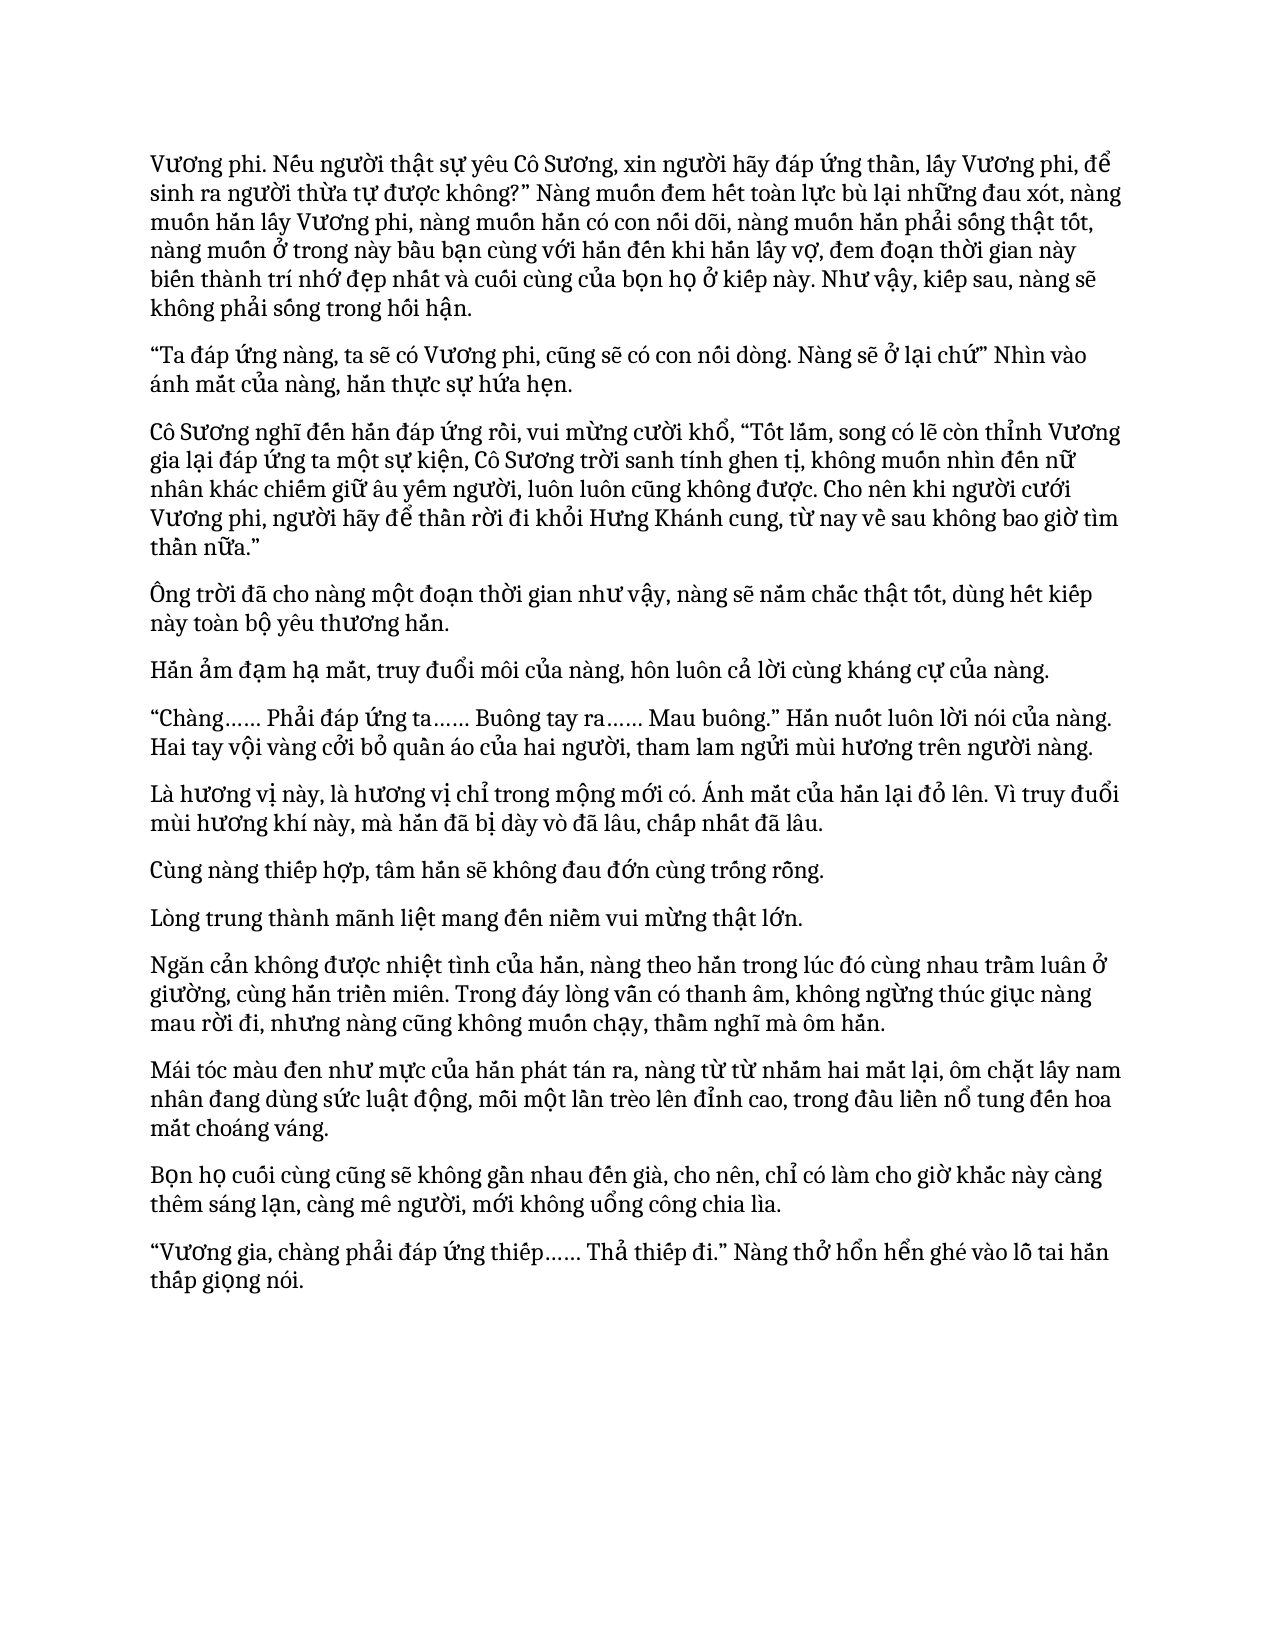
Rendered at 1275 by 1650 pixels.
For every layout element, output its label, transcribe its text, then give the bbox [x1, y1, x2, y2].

text Hắn ảm đạm hạ mắt, truy đuổi môi của nàng, hôn luôn cả lời cùng kháng cự của nàng. [150, 656, 1125, 685]
text Bọn họ cuối cùng cũng sẽ không gần nhau đến già, cho nên, chỉ có làm cho giờ khắc này càng thêm sáng lạn, càng mê người, mới không uổng công chia lìa. [150, 1161, 1125, 1219]
text Là hương vị này, là hương vị chỉ trong mộng mới có. Ánh mắt của hắn lại đỏ lên. Vì truy đuổi mùi hương khí này, mà hắn đã bị dày vò đã lâu, chấp nhất đã lâu. [150, 780, 1125, 837]
text Mái tóc màu đen như mực của hắn phát tán ra, nàng từ từ nhắm hai mắt lại, ôm chặt lấy nam nhân đang dùng sức luật động, mỗi một lần trèo lên đỉnh cao, trong đầu liền nổ tung đến hoa mắt choáng váng. [150, 1056, 1125, 1142]
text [150, 150, 1125, 322]
text Lòng trung thành mãnh liệt mang đến niềm vui mừng thật lớn. [150, 904, 1125, 932]
text “Chàng…… Phải đáp ứng ta…… Buông tay ra…… Mau buông.” Hắn nuốt luôn lời nói của nàng. Hai tay vội vàng cởi bỏ quần áo của hai người, tham lam ngửi mùi hương trên người nàng. [150, 704, 1125, 761]
text “Ta đáp ứng nàng, ta sẽ có Vương phi, cũng sẽ có con nối dòng. Nàng sẽ ở lại chứ” Nhìn vào ánh mắt của nàng, hắn thực sự hứa hẹn. [150, 341, 1125, 399]
text Cùng nàng thiếp hợp, tâm hắn sẽ không đau đớn cùng trống rỗng. [150, 856, 1125, 885]
text Ngăn cản không được nhiệt tình của hắn, nàng theo hắn trong lúc đó cùng nhau trầm luân ở giường, cùng hắn triền miên. Trong đáy lòng vẫn có thanh âm, không ngừng thúc giục nàng mau rời đi, nhưng nàng cũng không muốn chạy, thầm nghĩ mà ôm hắn. [150, 951, 1125, 1037]
text “Vương gia, chàng phải đáp ứng thiếp…… Thả thiếp đi.” Nàng thở hổn hển ghé vào lỗ tai hắn thấp giọng nói. [150, 1237, 1125, 1352]
text Ông trời đã cho nàng một đoạn thời gian như vậy, nàng sẽ nắm chắc thật tốt, dùng hết kiếp này toàn bộ yêu thương hắn. [150, 580, 1125, 637]
text Cô Sương nghĩ đến hắn đáp ứng rồi, vui mừng cười khổ, “Tốt lắm, song có lẽ còn thỉnh Vương gia lại đáp ứng ta một sự kiện, Cô Sương trời sanh tính ghen tị, không muốn nhìn đến nữ nhân khác chiếm giữ âu yếm người, luôn luôn cũng không được. Cho nên khi người cưới Vương phi, người hãy để thần rời đi khỏi Hưng Khánh cung, từ nay về sau không bao giờ tìm thần nữa.” [150, 417, 1125, 561]
